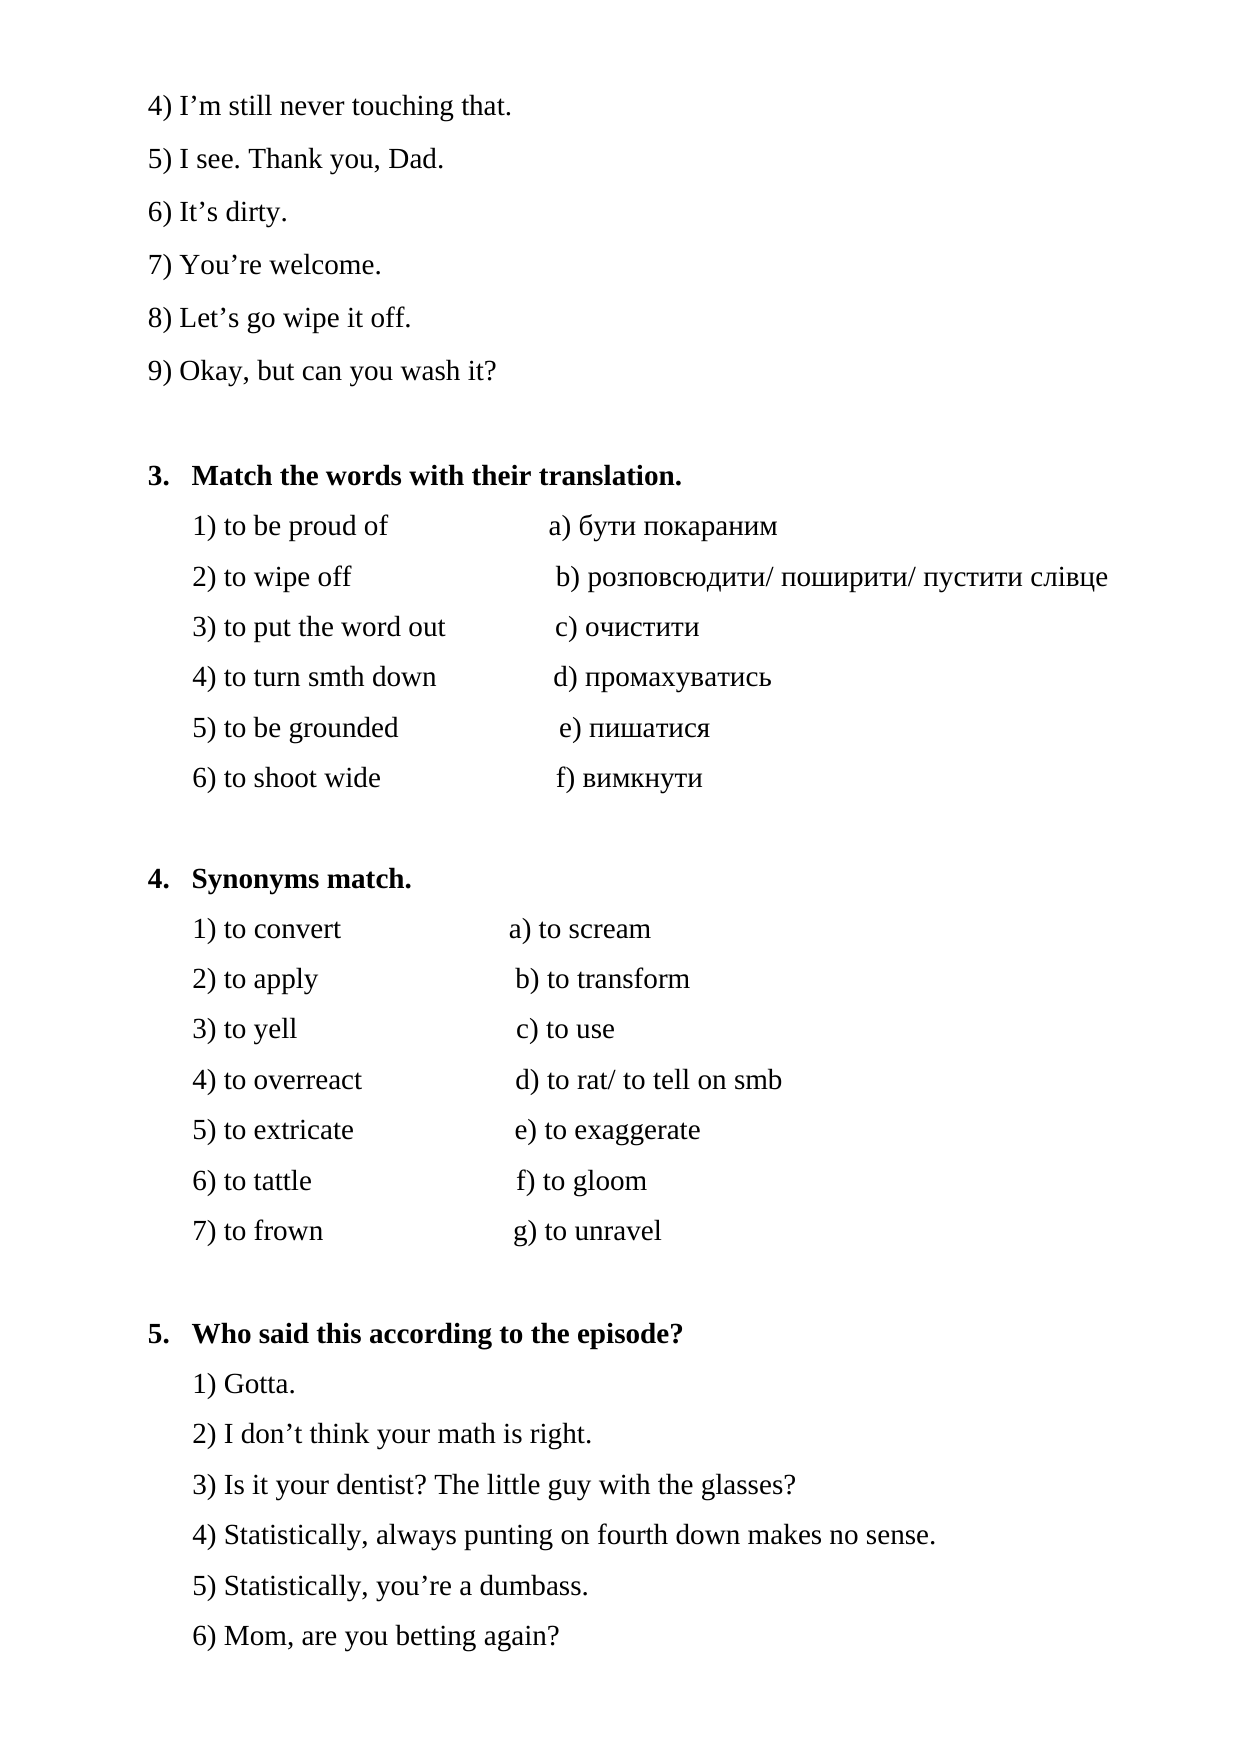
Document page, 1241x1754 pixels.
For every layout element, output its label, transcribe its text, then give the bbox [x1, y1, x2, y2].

text 1) to convert a) to scream [192, 911, 1137, 944]
text 4) to turn smth down d) промахуватись [192, 659, 1124, 693]
text 9) Okay, but can you wash it? [148, 353, 1137, 386]
text 2) to apply b) to transform [192, 961, 1137, 995]
text 7) You’re welcome. [148, 247, 1137, 281]
text 4. Synonyms match. [148, 861, 1137, 894]
text 7) to frown g) to unravel [192, 1213, 1137, 1246]
text 2) I don’t think your math is right. [192, 1417, 1109, 1450]
text 8) Let’s go wipe it off. [148, 300, 1137, 333]
text 6) to shoot wide f) вимкнути [192, 760, 1124, 794]
text 5. Who said this according to the episode? [148, 1316, 1109, 1349]
text 5) Statistically, you’re a dumbass. [192, 1568, 1109, 1601]
text 4) to overreact d) to rat/ to tell on smb [192, 1062, 1137, 1096]
text 5) I see. Thank you, Dad. [148, 141, 1137, 175]
text 6) It’s dirty. [148, 194, 1137, 228]
text 1) to be proud of a) бути покараним [192, 508, 1124, 542]
text 3. Match the words with their translation. [148, 458, 1152, 492]
text 3) to yell c) to use [192, 1012, 1137, 1045]
text 3) to put the word out c) очистити [192, 609, 1124, 643]
text 6) to tattle f) to gloom [192, 1163, 1137, 1196]
text 5) to extricate e) to exaggerate [192, 1112, 1137, 1146]
text 1) Gotta. [192, 1366, 1109, 1400]
text 2) to wipe off b) розповсюдити/ поширити/ пустити слівце [192, 559, 1124, 592]
text 4) I’m still never touching that. [148, 88, 1137, 122]
text 4) Statistically, always punting on fourth down makes no sense. [192, 1517, 1109, 1551]
text 5) to be grounded e) пишатися [192, 710, 1124, 743]
text 3) Is it your dentist? The little guy with the glasses? [192, 1467, 1109, 1501]
text 6) Mom, are you betting again? [192, 1618, 1109, 1651]
